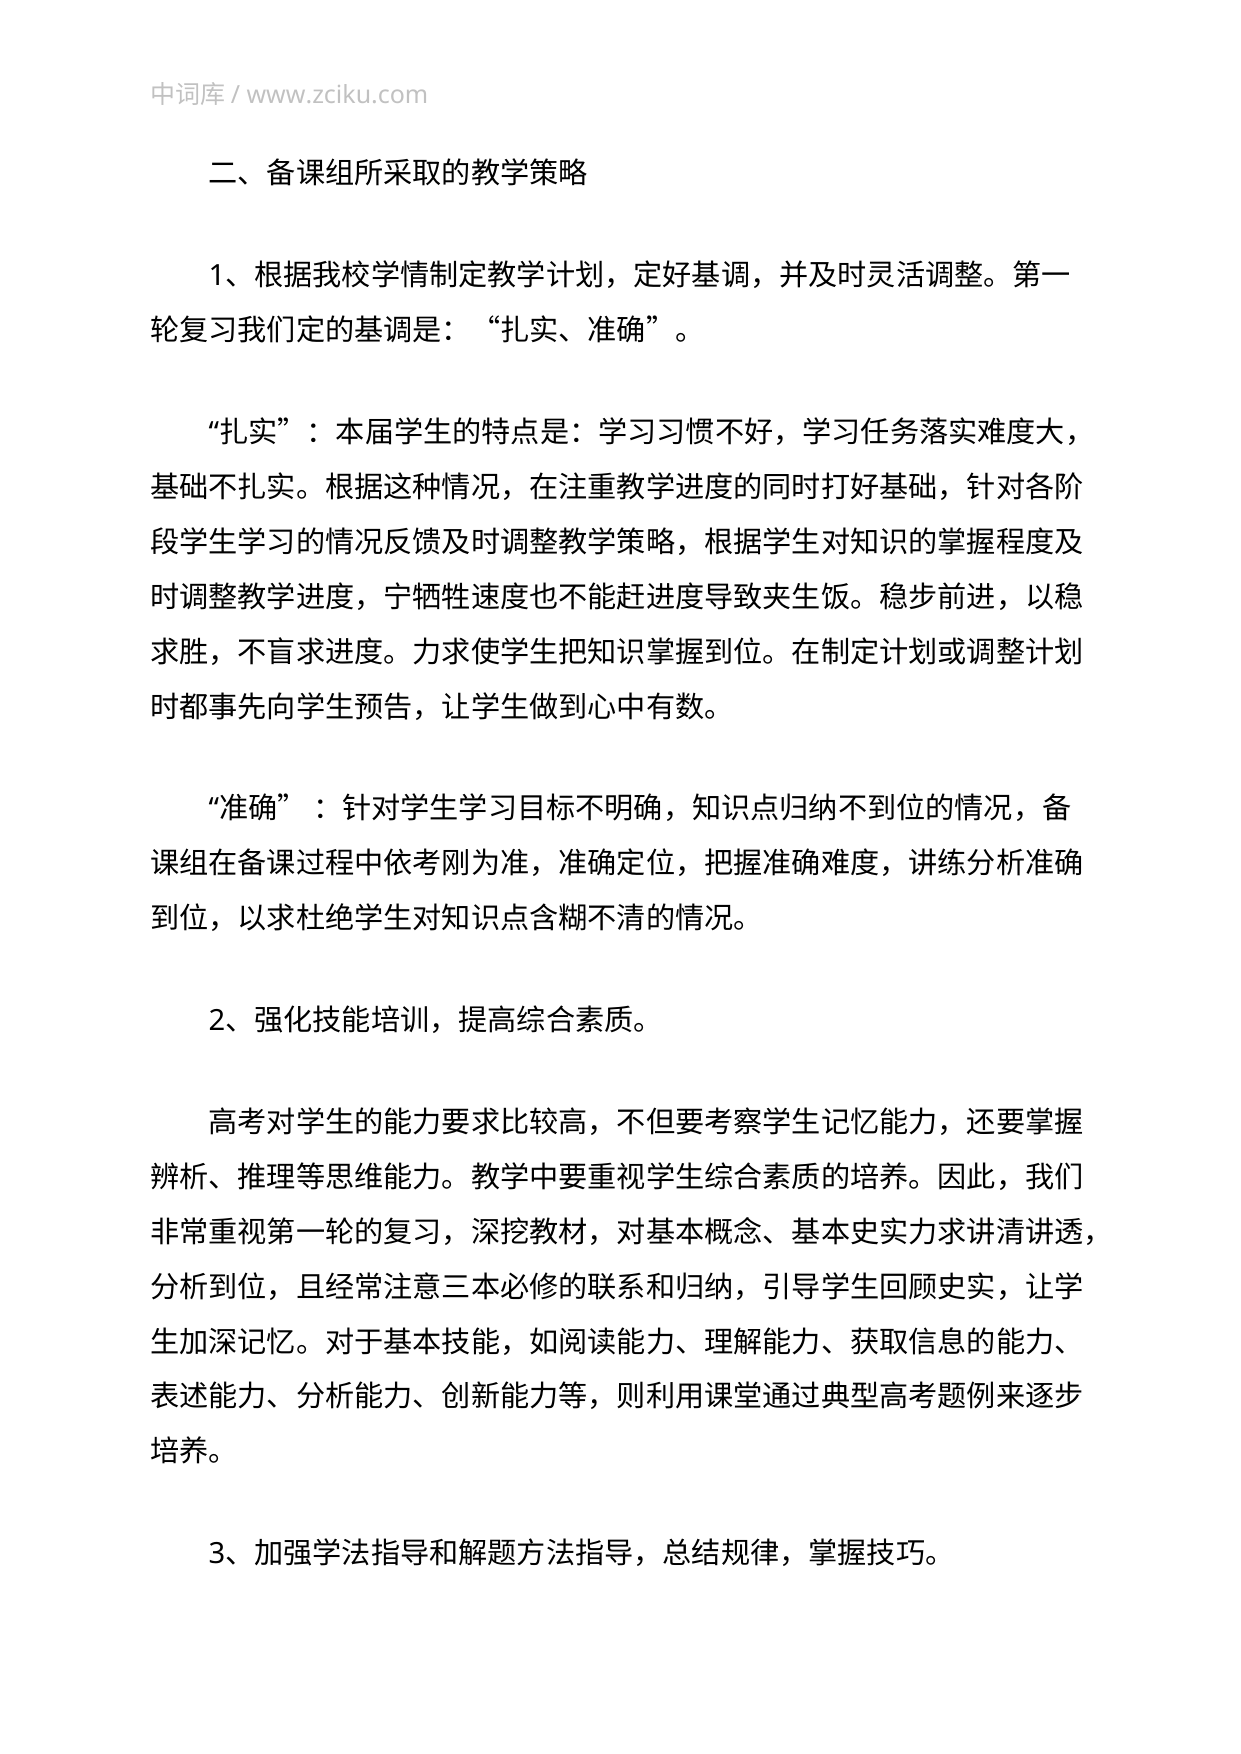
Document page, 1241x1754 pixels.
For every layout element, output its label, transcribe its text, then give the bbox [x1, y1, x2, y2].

text “扎实”：本届学生的特点是：学习习惯不好，学习任务落实难度大，基础不扎实。根据这种情况，在注重教学进度的同时打好基础，针对各阶段学生学习的情况反馈及时调整教学策略，根据学生对知识的掌握程度及时调整教学进度，宁牺牲速度也不能赶进度导致夹生饭。稳步前进，以稳求胜，不盲求进度。力求使学生把知识掌握到位。在制定计划或调整计划时都事先向学生预告，让学生做到心中有数。 [150, 408, 1090, 725]
text 二、备课组所采取的教学策略 [150, 150, 1090, 192]
text “准确” ：针对学生学习目标不明确，知识点归纳不到位的情况，备课组在备课过程中依考刚为准，准确定位，把握准确难度，讲练分析准确到位，以求杜绝学生对知识点含糊不清的情况。 [150, 785, 1090, 937]
text 1、根据我校学情制定教学计划，定好基调，并及时灵活调整。第一轮复习我们定的基调是：“扎实、准确”。 [150, 252, 1090, 349]
text 3、加强学法指导和解题方法指导，总结规律，掌握技巧。 [150, 1530, 1090, 1572]
text 2、强化技能培训，提高综合素质。 [150, 997, 1090, 1039]
text 高考对学生的能力要求比较高，不但要考察学生记忆能力，还要掌握辨析、推理等思维能力。教学中要重视学生综合素质的培养。因此，我们非常重视第一轮的复习，深挖教材，对基本概念、基本史实力求讲清讲透，分析到位，且经常注意三本必修的联系和归纳，引导学生回顾史实，让学生加深记忆。对于基本技能，如阅读能力、理解能力、获取信息的能力、表述能力、分析能力、创新能力等，则利用课堂通过典型高考题例来逐步培养。 [150, 1098, 1090, 1470]
